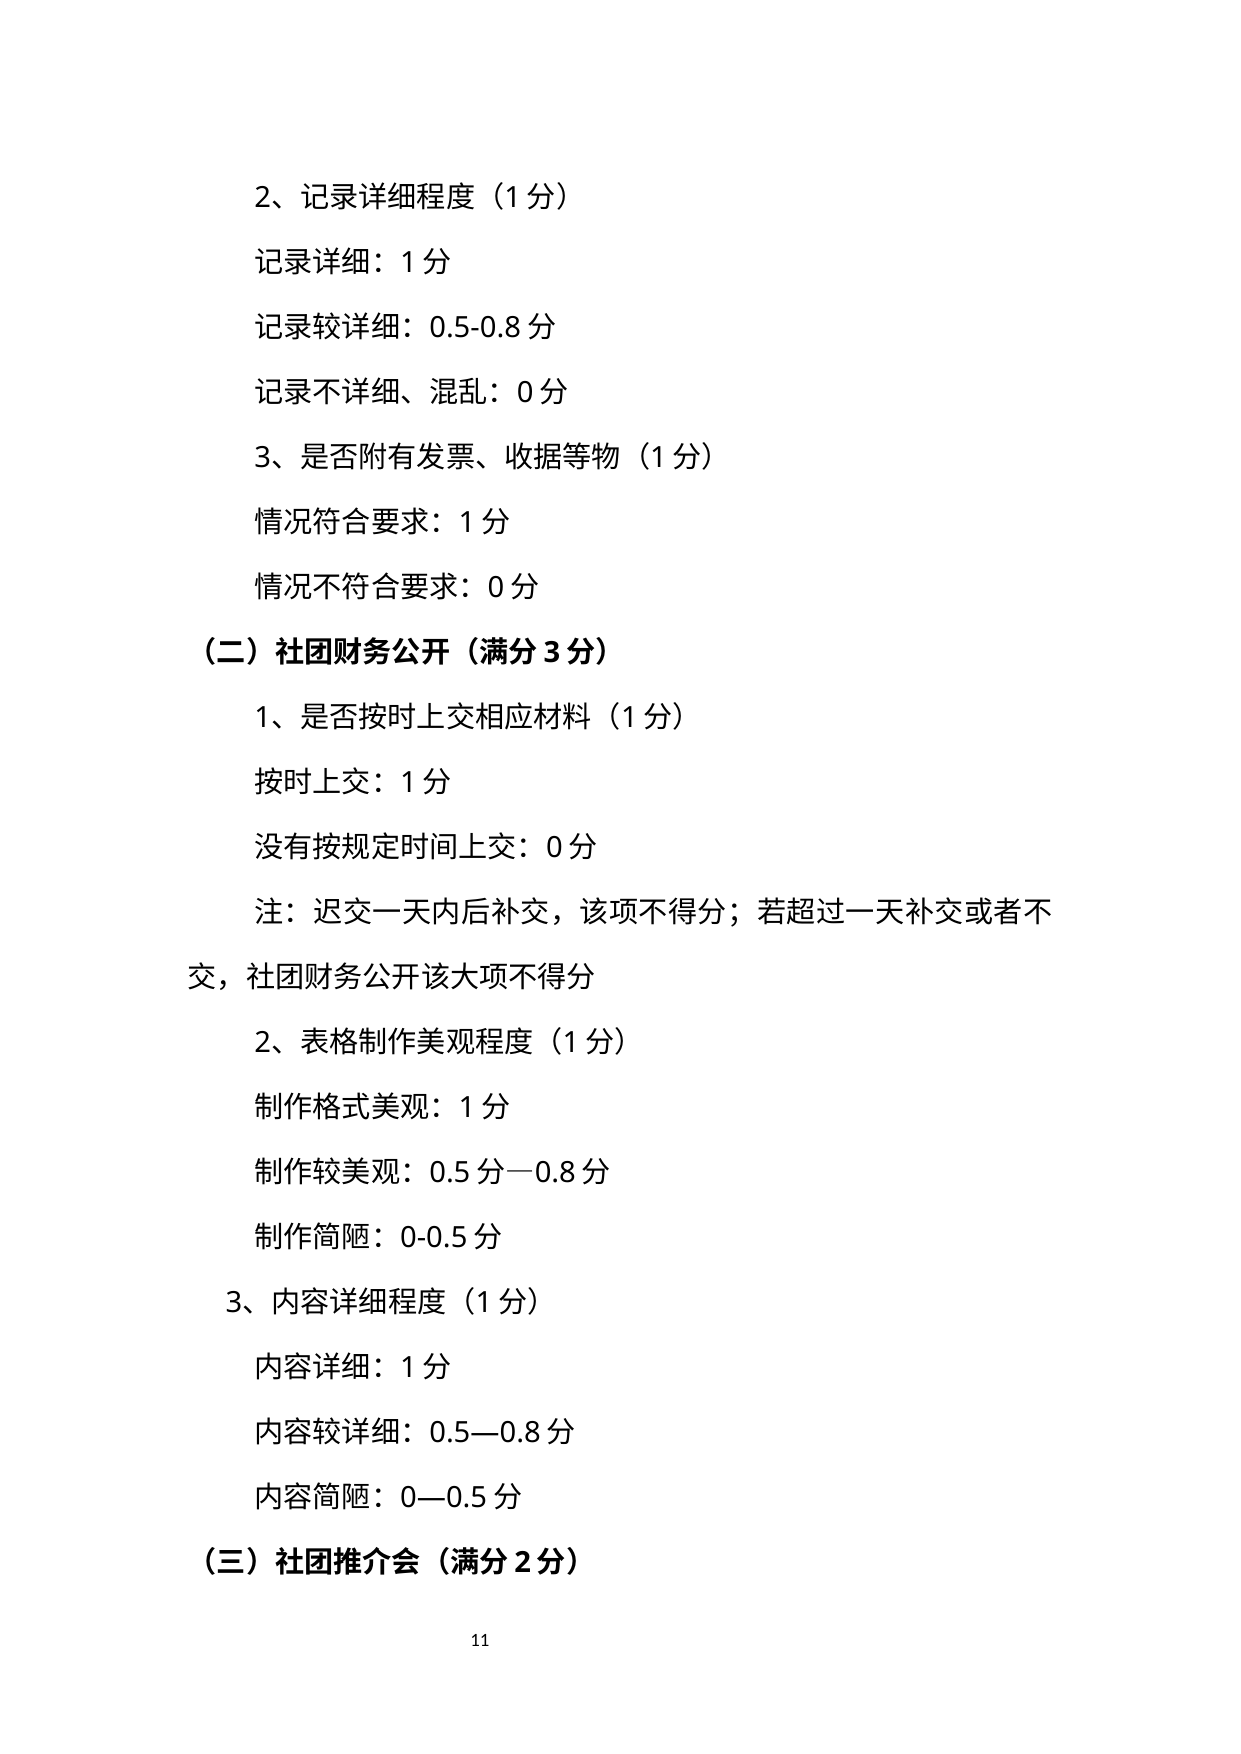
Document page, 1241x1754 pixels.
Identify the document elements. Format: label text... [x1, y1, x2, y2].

text 内容较详细：0.5—0.8分 [187, 1397, 1053, 1462]
text 内容详细：1分 [187, 1332, 1053, 1397]
text 没有按规定时间上交：0分 [187, 812, 1053, 877]
text 制作较美观：0.5分—0.8分 [187, 1137, 1053, 1202]
text 1、是否按时上交相应材料（1分） [187, 682, 1053, 747]
text 制作简陋：0-0.5分 [187, 1202, 1053, 1267]
text 记录详细：1分 [187, 227, 1053, 292]
text 内容简陋：0—0.5分 [187, 1462, 1053, 1527]
text 按时上交：1分 [187, 747, 1053, 812]
text 注：迟交一天内后补交，该项不得分；若超过一天补交或者不交，社团财务公开该大项不得分 [187, 877, 1053, 1007]
text 情况不符合要求：0分 [187, 552, 1053, 617]
text 3、内容详细程度（1分） [187, 1267, 1053, 1332]
text （三）社团推介会（满分2分） [187, 1527, 1053, 1592]
text （二）社团财务公开（满分3分） [187, 617, 1053, 682]
text 记录较详细：0.5-0.8分 [187, 292, 1053, 357]
text 制作格式美观：1分 [187, 1072, 1053, 1137]
list 是否附有发票、收据等物（1分） [187, 422, 1053, 487]
text 2、表格制作美观程度（1分） [187, 1007, 1053, 1072]
text 记录不详细、混乱：0分 [187, 357, 1053, 422]
text 情况符合要求：1分 [187, 487, 1053, 552]
list 记录详细程度（1分） [187, 162, 1053, 227]
